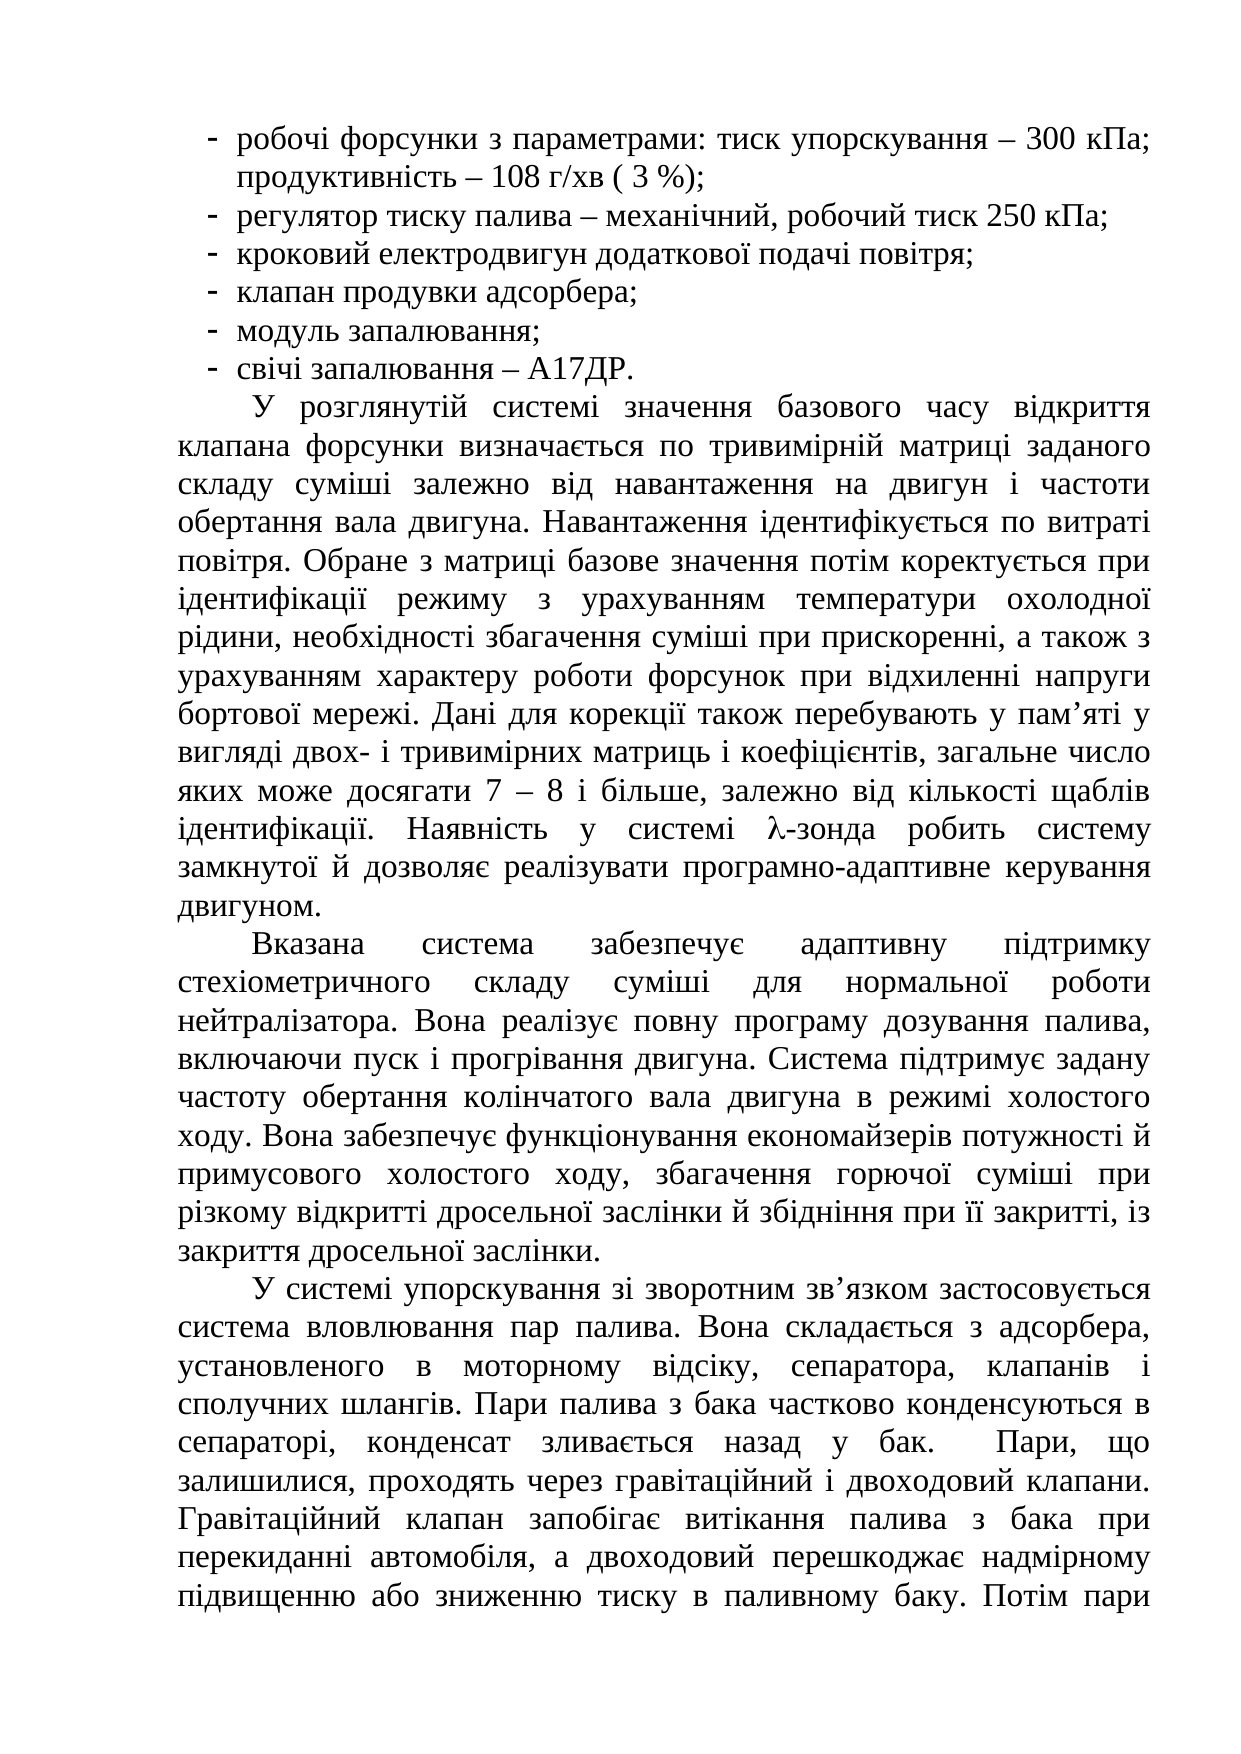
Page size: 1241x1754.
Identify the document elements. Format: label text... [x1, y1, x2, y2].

list регулятор тиску палива – механічний, робочий тиск 250 кПа; [207, 195, 1152, 233]
text У розглянутій системі значення базового часу відкриття клапана форсунки визначається по тривимірній матриці заданого складу суміші залежно від навантаження на двигун і частоти обертання вала двигуна. Навантаження ідентифікується по витраті повітря. Обране з матриці базове значення потім коректується при ідентифікації режиму з урахуванням температури охолодної рідини, необхідності збагачення суміші при прискоренні, а також з урахуванням характеру роботи форсунок при відхиленні напруги бортової мережі. Дані для корекції також перебувають у пам’яті у вигляді двох- і тривимірних матриць і коефіцієнтів, загальне число яких може досягати 7 – 8 і більше, залежно від кількості щаблів ідентифікації. Наявність у системі -зонда робить систему замкнутої й дозволяє реалізувати програмно-адаптивне керування двигуном. [177, 386, 1152, 923]
list кроковий електродвигун додаткової подачі повітря; [207, 233, 1152, 271]
list свічі запалювання – А17ДР. [207, 348, 1152, 386]
text Вказана система забезпечує адаптивну підтримку стехіометричного складу суміші для нормальної роботи нейтралізатора. Вона реалізує повну програму дозування палива, включаючи пуск і прогрівання двигуна. Система підтримує задану частоту обертання колінчатого вала двигуна в режимі холостого ходу. Вона забезпечує функціонування економайзерів потужності й примусового холостого ходу, збагачення горючої суміші при різкому відкритті дросельної заслінки й збідніння при її закритті, із закриття дросельної заслінки. [177, 923, 1152, 1268]
list клапан продувки адсорбера; [207, 271, 1152, 310]
list модуль запалювання; [207, 310, 1152, 348]
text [177, 1268, 1152, 1613]
list робочі форсунки з параметрами: тиск упорскування – 300 кПа; продуктивність – 108 г/хв ( 3 %); [207, 118, 1152, 195]
